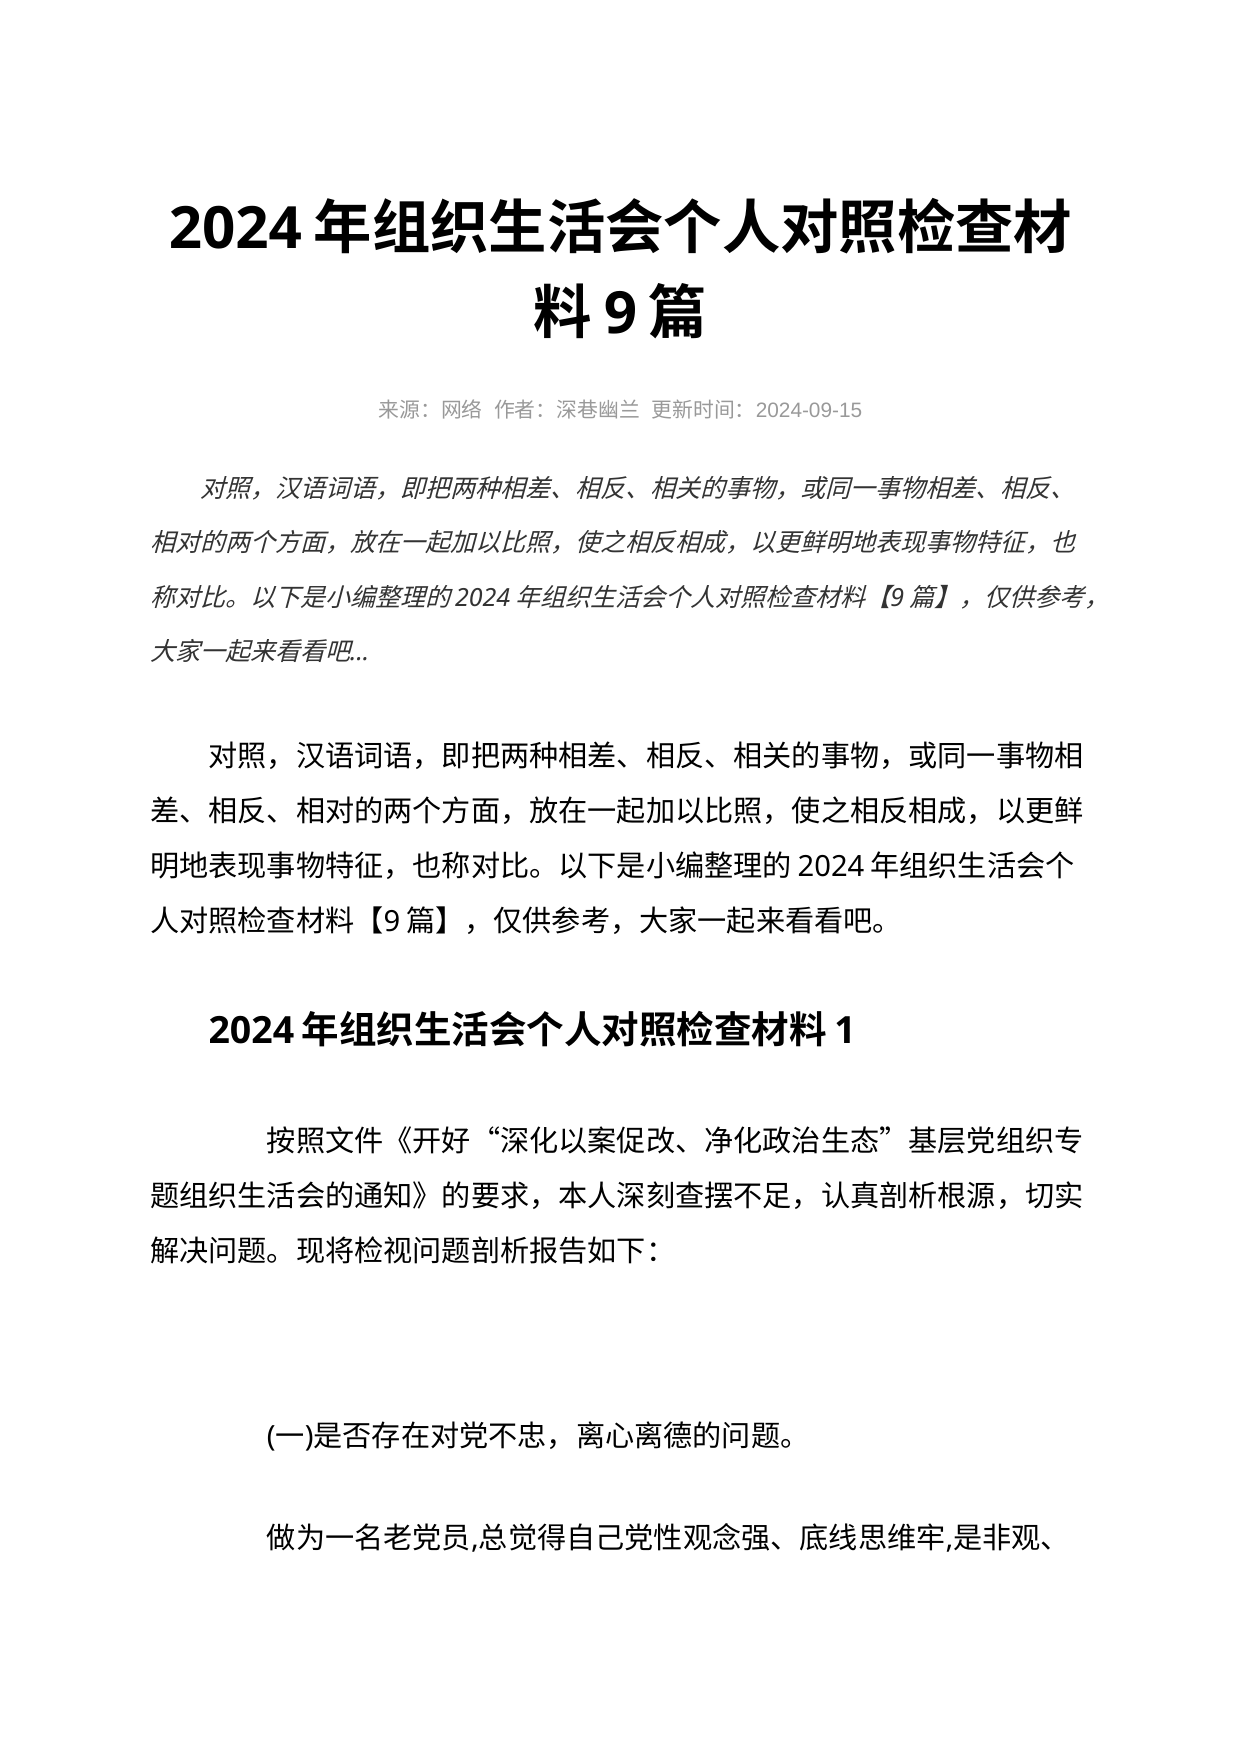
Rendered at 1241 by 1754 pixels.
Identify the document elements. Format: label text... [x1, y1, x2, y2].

text 来源：网络 作者：深巷幽兰 更新时间：2024-09-15 [150, 398, 1090, 422]
text 按照文件《开好“深化以案促改、净化政治生态”基层党组织专题组织生活会的通知》的要求，本人深刻查摆不足，认真剖析根源，切实解决问题。现将检视问题剖析报告如下： [150, 1117, 1090, 1269]
subtitle 2024年组织生活会个人对照检查材料9篇 [150, 181, 1090, 351]
text (一)是否存在对党不忠，离心离德的问题。 [150, 1413, 1090, 1455]
text 2024年组织生活会个人对照检查材料1 [150, 1000, 1090, 1054]
text 对照，汉语词语，即把两种相差、相反、相关的事物，或同一事物相差、相反、相对的两个方面，放在一起加以比照，使之相反相成，以更鲜明地表现事物特征，也称对比。以下是小编整理的2024年组织生活会个人对照检查材料【9篇】，仅供参考，大家一起来看看吧。 [150, 733, 1090, 940]
text 对照，汉语词语，即把两种相差、相反、相关的事物，或同一事物相差、相反、相对的两个方面，放在一起加以比照，使之相反相成，以更鲜明地表现事物特征，也称对比。以下是小编整理的2024年组织生活会个人对照检查材料【9篇】，仅供参考，大家一起来看看吧... [150, 468, 1090, 668]
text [150, 1515, 1090, 1557]
